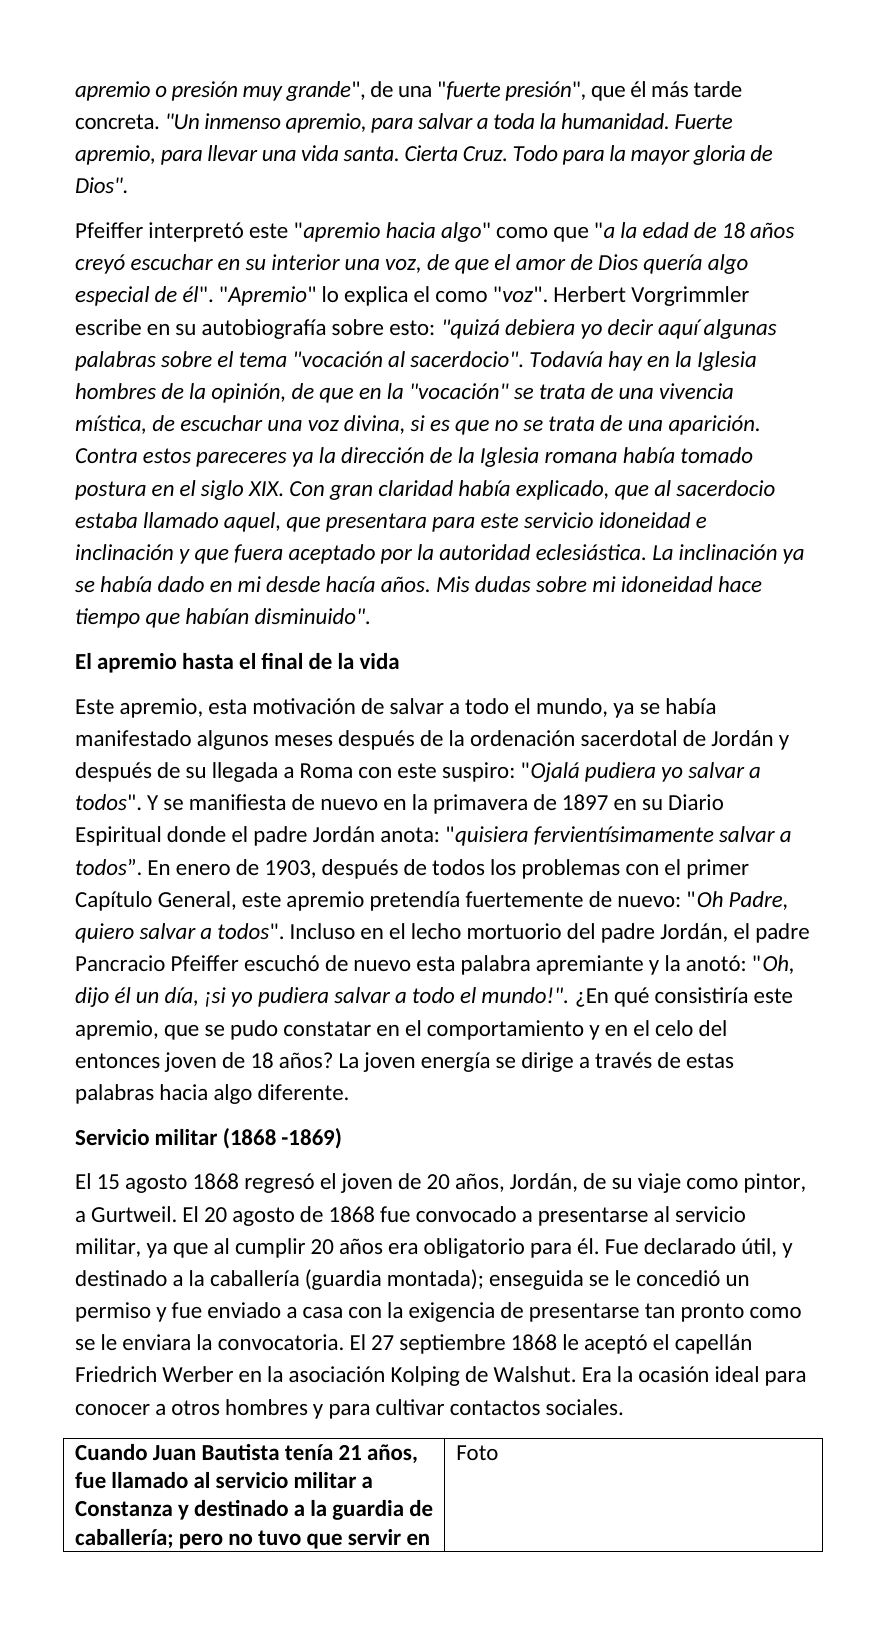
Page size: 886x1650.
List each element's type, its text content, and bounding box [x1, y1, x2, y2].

table_header Foto [445, 1439, 822, 1551]
text El apremio hasta el final de la vida [75, 647, 811, 675]
text Este apremio, esta motivación de salvar a todo el mundo, ya se había manifestado algunos meses después de la ordenación sacerdotal de Jordán y después de su llegada a Roma con este suspiro: "Ojalá pudiera yo salvar a todos". Y se manifiesta de nuevo en la primavera de 1897 en su Diario Espiritual donde el padre Jordán anota: "quisiera fervientísimamente salvar a todos”. En enero de 1903, después de todos los problemas con el primer Capítulo General, este apremio pretendía fuertemente de nuevo: "Oh Padre, quiero salvar a todos". Incluso en el lecho mortuorio del padre Jordán, el padre Pancracio Pfeiffer escuchó de nuevo esta palabra apremiante y la anotó: "Oh, dijo él un día, ¡si yo pudiera salvar a todo el mundo!". ¿En qué consistiría este apremio, que se pudo constatar en el comportamiento y en el celo del entonces joven de 18 años? La joven energía se dirige a través de estas palabras hacia algo diferente. [75, 692, 811, 1106]
text Pfeiffer interpretó este "apremio hacia algo" como que "a la edad de 18 años creyó escuchar en su interior una voz, de que el amor de Dios quería algo especial de él". "Apremio" lo explica el como "voz". Herbert Vorgrimmler escribe en su autobiografía sobre esto: "quizá debiera yo decir aquí algunas palabras sobre el tema "vocación al sacerdocio". Todavía hay en la Iglesia hombres de la opinión, de que en la "vocación" se trata de una vivencia mística, de escuchar una voz divina, si es que no se trata de una aparición. Contra estos pareceres ya la dirección de la Iglesia romana había tomado postura en el siglo XIX. Con gran claridad había explicado, que al sacerdocio estaba llamado aquel, que presentara para este servicio idoneidad e inclinación y que fuera aceptado por la autoridad eclesiástica. La inclinación ya se había dado en mi desde hacía años. Mis dudas sobre mi idoneidad hace tiempo que habían disminuido". [75, 216, 811, 631]
text Servicio militar (1868 -1869) [75, 1123, 811, 1151]
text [75, 75, 811, 199]
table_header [64, 1439, 444, 1551]
text El 15 agosto 1868 regresó el joven de 20 años, Jordán, de su viaje como pintor, a Gurtweil. El 20 agosto de 1868 fue convocado a presentarse al servicio militar, ya que al cumplir 20 años era obligatorio para él. Fue declarado útil, y destinado a la caballería (guardia montada); enseguida se le concedió un permiso y fue enviado a casa con la exigencia de presentarse tan pronto como se le enviara la convocatoria. El 27 septiembre 1868 le aceptó el capellán Friedrich Werber en la asociación Kolping de Walshut. Era la ocasión ideal para conocer a otros hombres y para cultivar contactos sociales. [75, 1167, 811, 1421]
